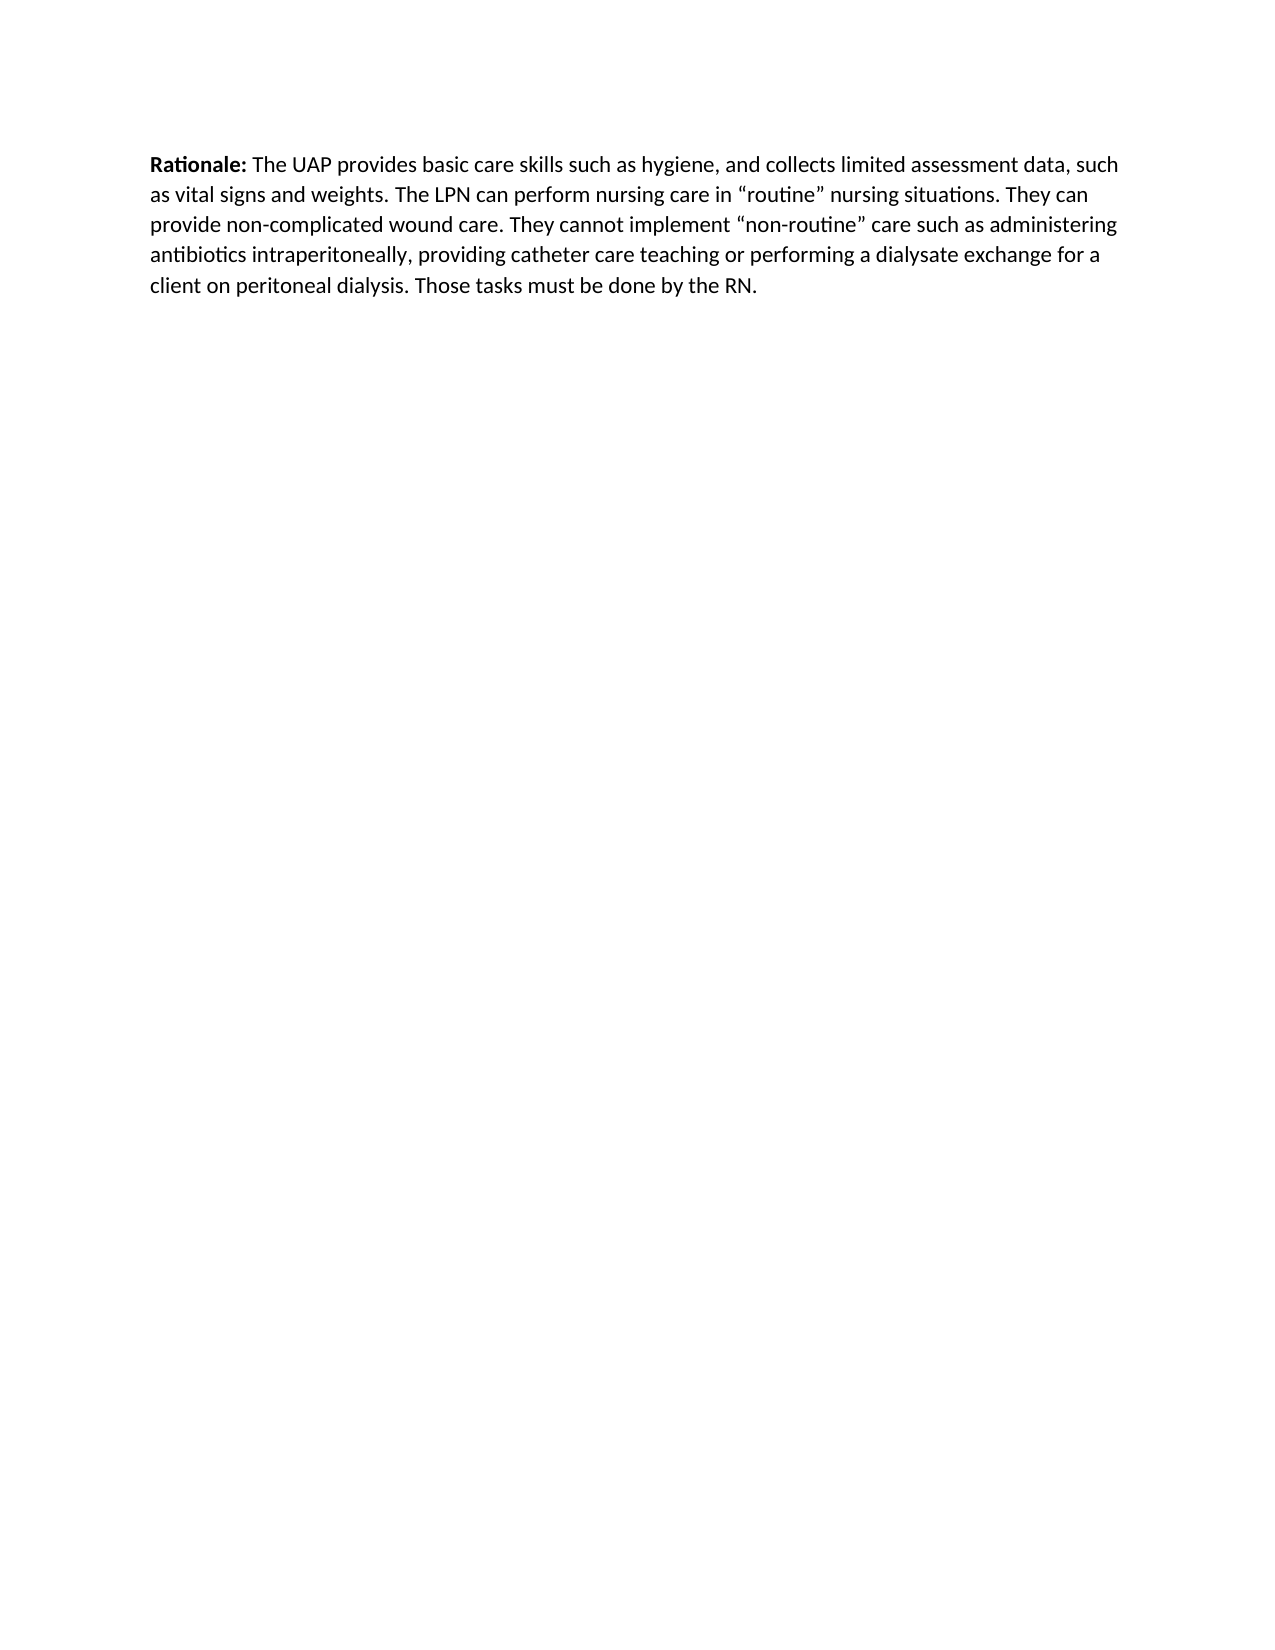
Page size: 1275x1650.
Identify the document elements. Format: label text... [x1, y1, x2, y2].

text Rationale: The UAP provides basic care skills such as hygiene, and collects limited assessment data, such as vital signs and weights. The LPN can perform nursing care in “routine” nursing situations. They can provide non-complicated wound care. They cannot implement “non-routine” care such as administering antibiotics intraperitoneally, providing catheter care teaching or performing a dialysate exchange for a client on peritoneal dialysis. Those tasks must be done by the RN. [150, 150, 1125, 299]
